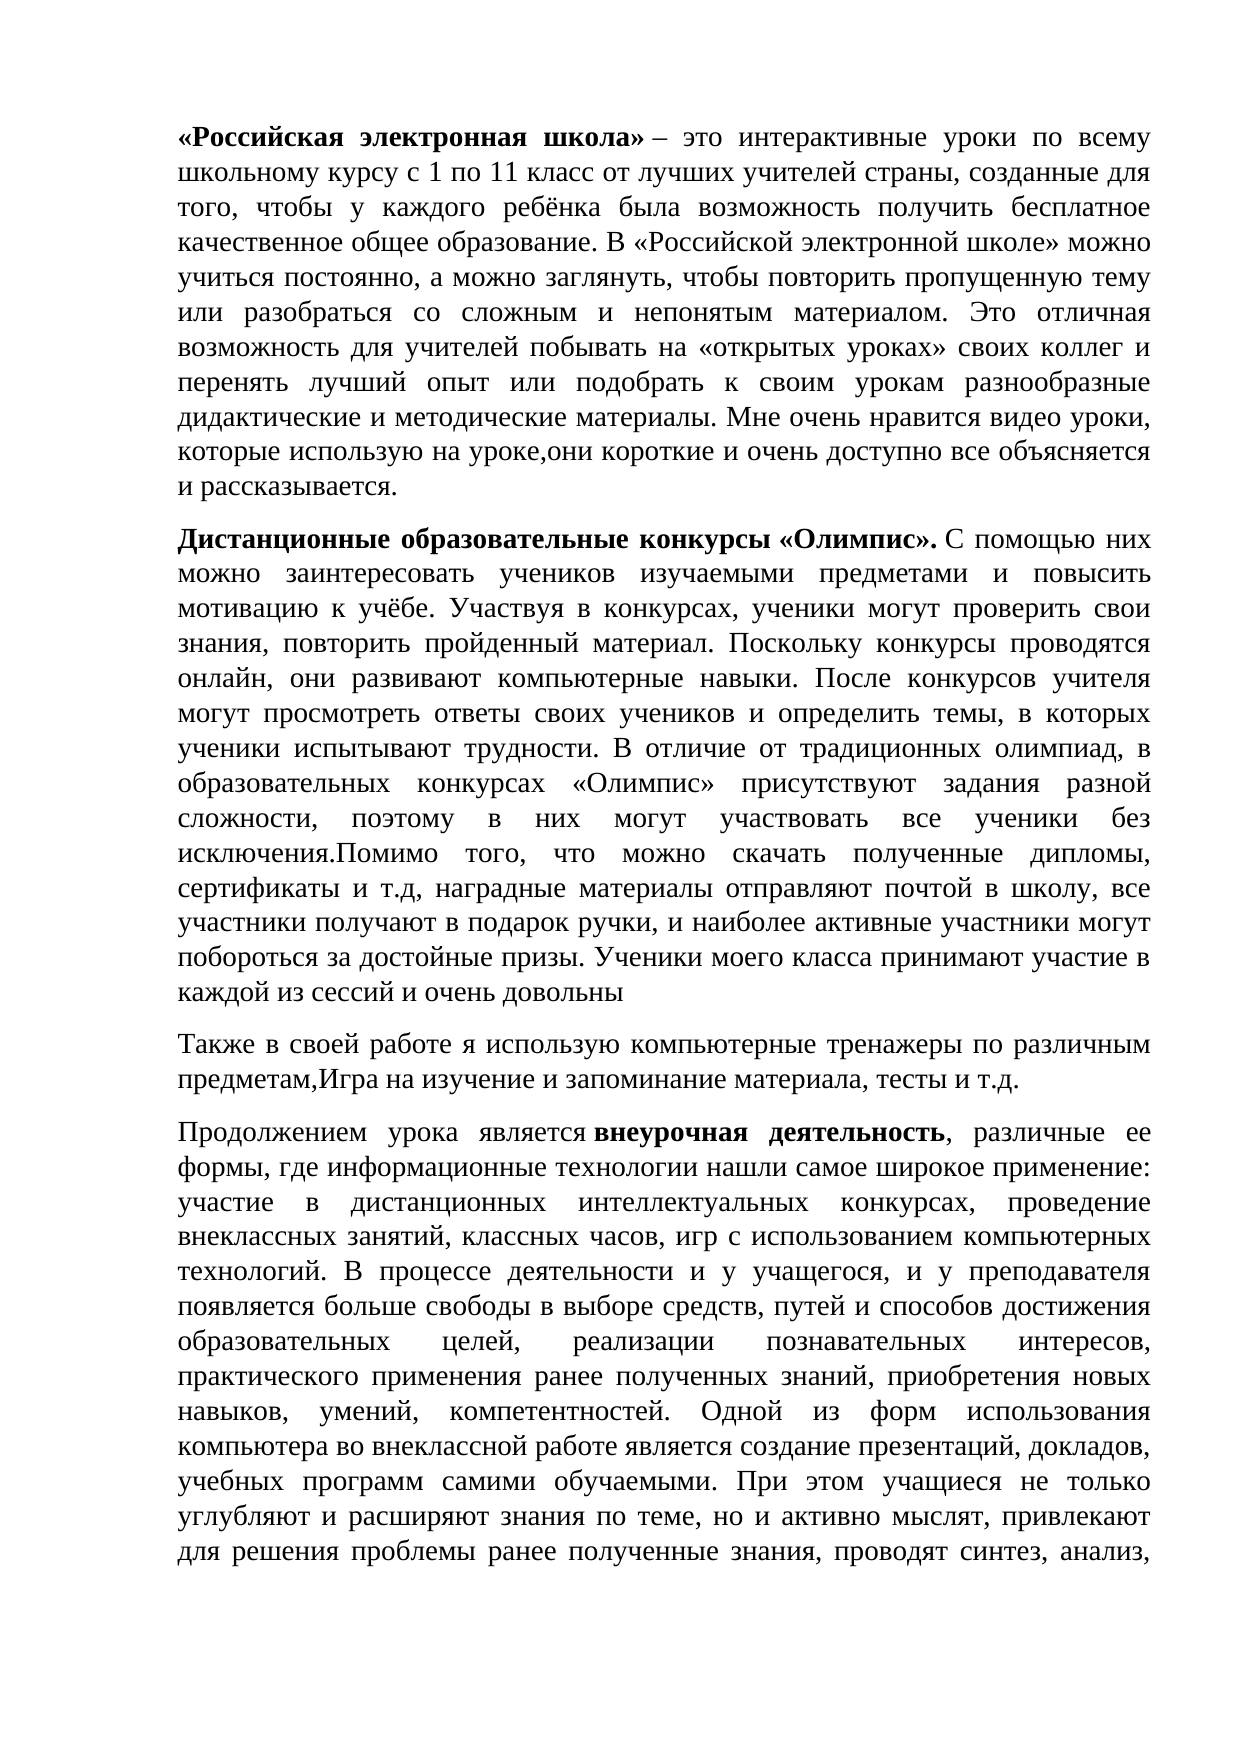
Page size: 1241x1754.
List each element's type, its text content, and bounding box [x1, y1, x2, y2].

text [177, 1112, 1152, 1566]
text Также в своей работе я использую компьютерные тренажеры по различным предметам,Игра на изучение и запоминание материала, тесты и т.д. [177, 1025, 1152, 1095]
text Дистанционные образовательные конкурсы «Олимпис». С помощью них можно заинтересовать учеников изучаемыми предметами и повысить мотивацию к учёбе. Участвуя в конкурсах, ученики могут проверить свои знания, повторить пройденный материал. Поскольку конкурсы проводятся онлайн, они развивают компьютерные навыки. После конкурсов учителя могут просмотреть ответы своих учеников и определить темы, в которых ученики испытывают трудности. В отличие от традиционных олимпиад, в образовательных конкурсах «Олимпис» присутствуют задания разной сложности, поэтому в них могут участвовать все ученики без исключения.Помимо того, что можно скачать полученные дипломы, сертификаты и т.д, наградные материалы отправляют почтой в школу, все участники получают в подарок ручки, и наиболее активные участники могут побороться за достойные призы. Ученики моего класса принимают участие в каждой из сессий и очень довольны [177, 519, 1152, 1008]
text «Российская электронная школа» – это интерактивные уроки по всему школьному курсу с 1 по 11 класс от лучших учителей страны, созданные для того, чтобы у каждого ребёнка была возможность получить бесплатное качественное общее образование. В «Российской электронной школе» можно учиться постоянно, а можно заглянуть, чтобы повторить пропущенную тему или разобраться со сложным и непонятым материалом. Это отличная возможность для учителей побывать на «открытых уроках» своих коллег и перенять лучший опыт или подобрать к своим урокам разнообразные дидактические и методические материалы. Мне очень нравится видео уроки, которые использую на уроке,они короткие и очень доступно все объясняется и рассказывается. [177, 118, 1152, 502]
